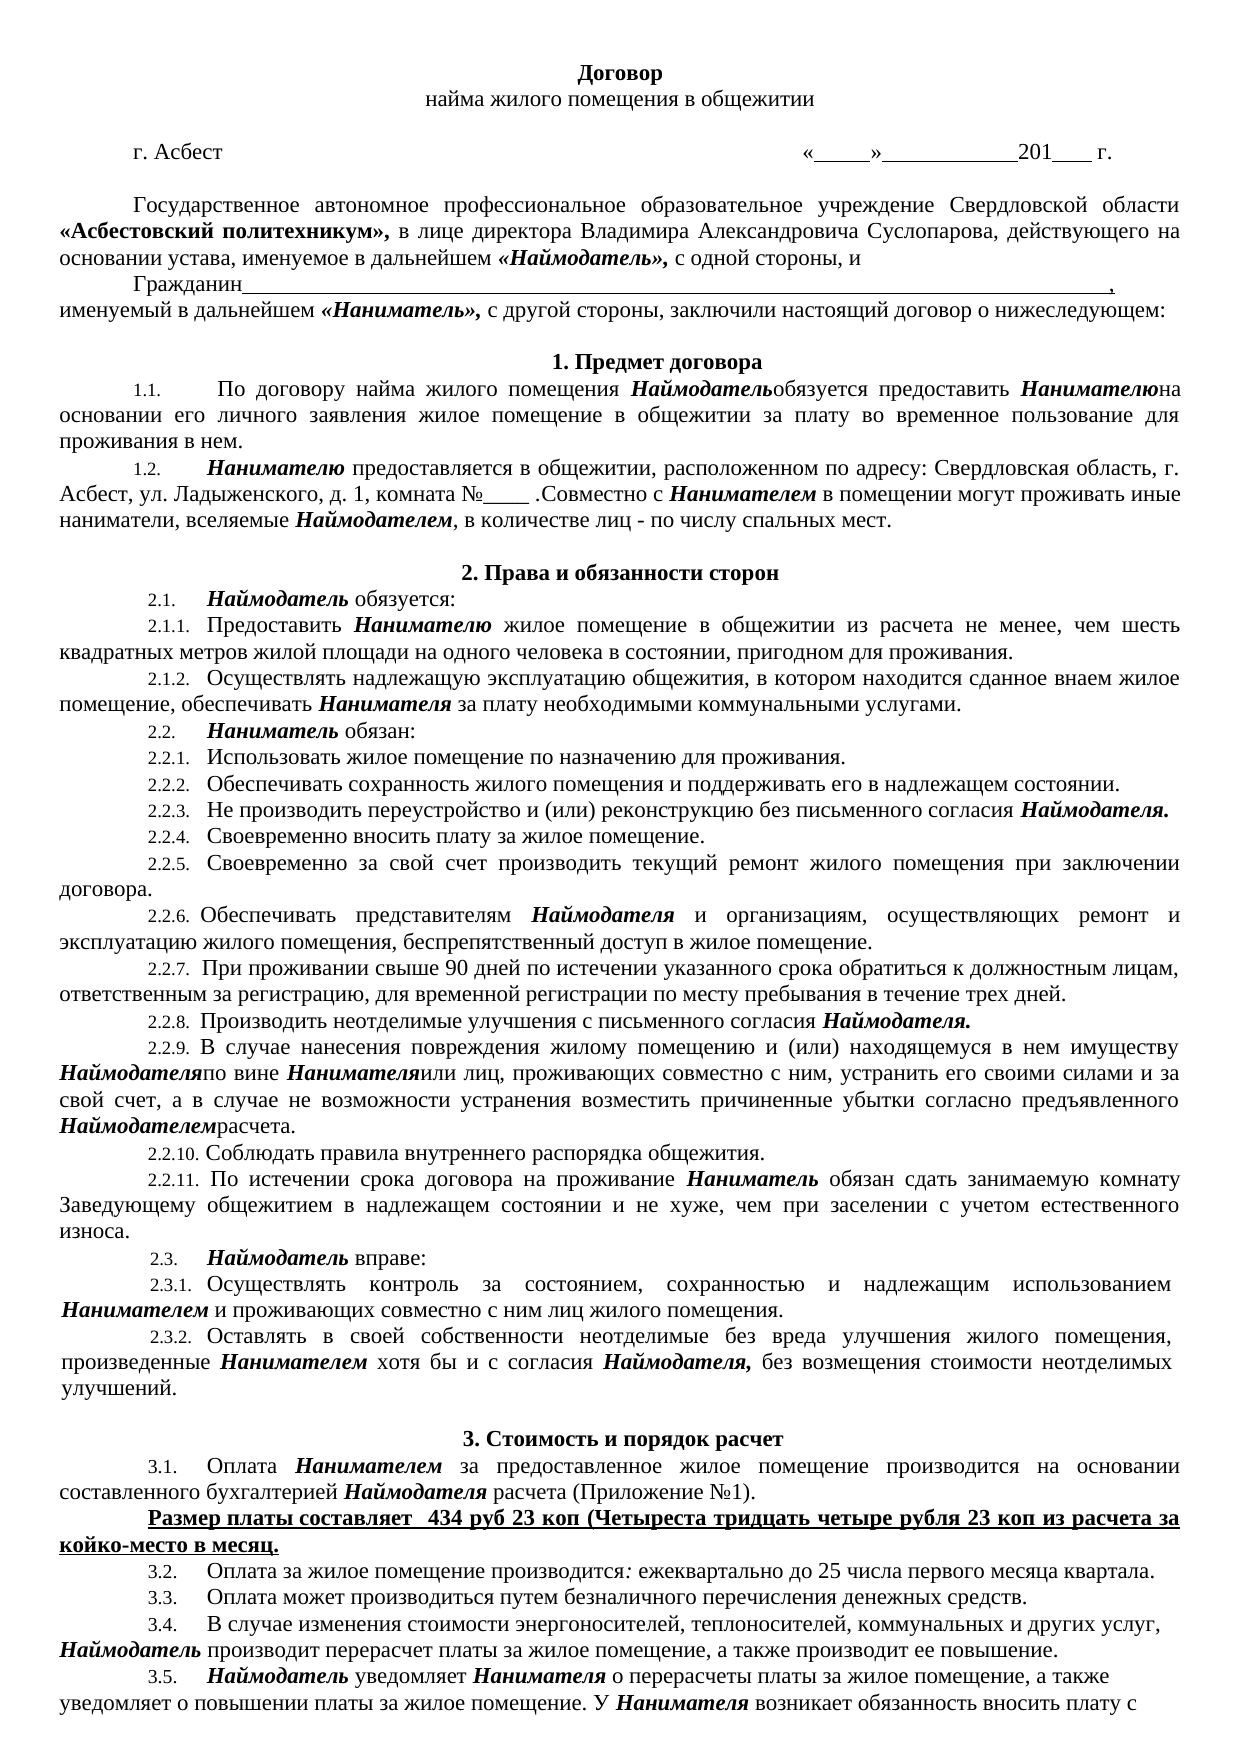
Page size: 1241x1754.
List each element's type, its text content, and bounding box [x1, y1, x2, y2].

list Обеспечивать сохранность жилого помещения и поддерживать его в надлежащем состоянии. [59, 769, 1181, 796]
list Соблюдать правила внутреннего распорядка общежития. [59, 1138, 1181, 1165]
list В случае нанесения повреждения жилому помещению и (или) находящемуся в нем имуществу Наймодателяпо вине Нанимателяили лиц, проживающих совместно с ним, устранить его своими силами и за свой счет, а в случае не возможности устранения возместить причиненные убытки согласно предъявленного Наймодателемрасчета. [59, 1033, 1181, 1138]
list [59, 1662, 1181, 1715]
list Наниматель обязан: [59, 717, 1181, 743]
list Производить неотделимые улучшения с письменного согласия Наймодателя. [59, 1007, 1181, 1033]
text 3. Стоимость и порядок расчет [65, 1426, 1181, 1452]
list При проживании свыше 90 дней по истечении указанного срока обратиться к должностным лицам, ответственным за регистрацию, для временной регистрации по месту пребывания в течение трех дней. [59, 954, 1181, 1007]
list В случае изменения стоимости энергоносителей, теплоносителей, коммунальных и других услуг, Наймодатель производит перерасчет платы за жилое помещение, а также производит ее повышение. [59, 1610, 1181, 1662]
list Предоставить Нанимателю жилое помещение в общежитии из расчета не менее, чем шесть квадратных метров жилой площади на одного человека в состоянии, пригодном для проживания. [59, 611, 1181, 664]
text 1. Предмет договора [59, 348, 1181, 375]
text 2. Права и обязанности сторон [59, 559, 1181, 585]
list Оплата может производиться путем безналичного перечисления денежных средств. [59, 1583, 1181, 1610]
text именуемый в дальнейшем «Наниматель», с другой стороны, заключили настоящий договор о нижеследующем: [59, 296, 1181, 323]
list Оплата за жилое помещение производится: ежеквартально до 25 числа первого месяца квартала. [59, 1557, 1181, 1583]
text найма жилого помещения в общежитии [59, 85, 1181, 112]
list Осуществлять контроль за состоянием, сохранностью и надлежащим использованием Нанимателем и проживающих совместно с ним лиц жилого помещения. [61, 1270, 1173, 1322]
list Своевременно вносить плату за жилое помещение. [59, 822, 1181, 849]
text Государственное автономное профессиональное образовательное учреждение Свердловской области «Асбестовский политехникум», в лице директора Владимира Александровича Суслопарова, действующего на основании устава, именуемое в дальнейшем «Наймодатель», с одной стороны, и [59, 191, 1181, 270]
list Нанимателю предоставляется в общежитии, расположенном по адресу: Свердловская область, г. Асбест, ул. Ладыженского, д. 1, комната №____ .Совместно с Нанимателем в помещении могут проживать иные наниматели, вселяемые Наймодателем, в количестве лиц - по числу спальных мест. [59, 454, 1181, 533]
text Договор [59, 59, 1181, 85]
list Использовать жилое помещение по назначению для проживания. [59, 743, 1181, 769]
list Оплата Нанимателем за предоставленное жилое помещение производится на основании составленного бухгалтерией Наймодателя расчета (Приложение №1). [59, 1452, 1181, 1504]
text Размер платы составляет 434 руб 23 коп (Четыреста тридцать четыре рубля 23 коп из расчета за койко-место в месяц. [59, 1504, 1181, 1557]
list По договору найма жилого помещения Наймодательобязуется предоставить Нанимателюна основании его личного заявления жилое помещение в общежитии за плату во временное пользование для проживания в нем. [59, 375, 1181, 454]
list Не производить переустройство и (или) реконструкцию без письменного согласия Наймодателя. [59, 796, 1181, 822]
list Обеспечивать представителям Наймодателя и организациям, осуществляющих ремонт и эксплуатацию жилого помещения, беспрепятственный доступ в жилое помещение. [59, 901, 1181, 954]
list Оставлять в своей собственности неотделимые без вреда улучшения жилого помещения, произведенные Нанимателем хотя бы и с согласия Наймодателя, без возмещения стоимости неотделимых улучшений. [61, 1322, 1173, 1401]
list Наймодатель вправе: [61, 1244, 1181, 1270]
list Осуществлять надлежащую эксплуатацию общежития, в котором находится сданное внаем жилое помещение, обеспечивать Нанимателя за плату необходимыми коммунальными услугами. [59, 664, 1181, 717]
text г. Асбест « » 201 г. [59, 138, 1181, 164]
list По истечении срока договора на проживание Наниматель обязан сдать занимаемую комнату Заведующему общежитием в надлежащем состоянии и не хуже, чем при заселении с учетом естественного износа. [59, 1165, 1181, 1244]
text Гражданин , [59, 270, 1181, 296]
list Наймодатель обязуется: [59, 585, 1181, 611]
list Своевременно за свой счет производить текущий ремонт жилого помещения при заключении договора. [59, 849, 1181, 901]
